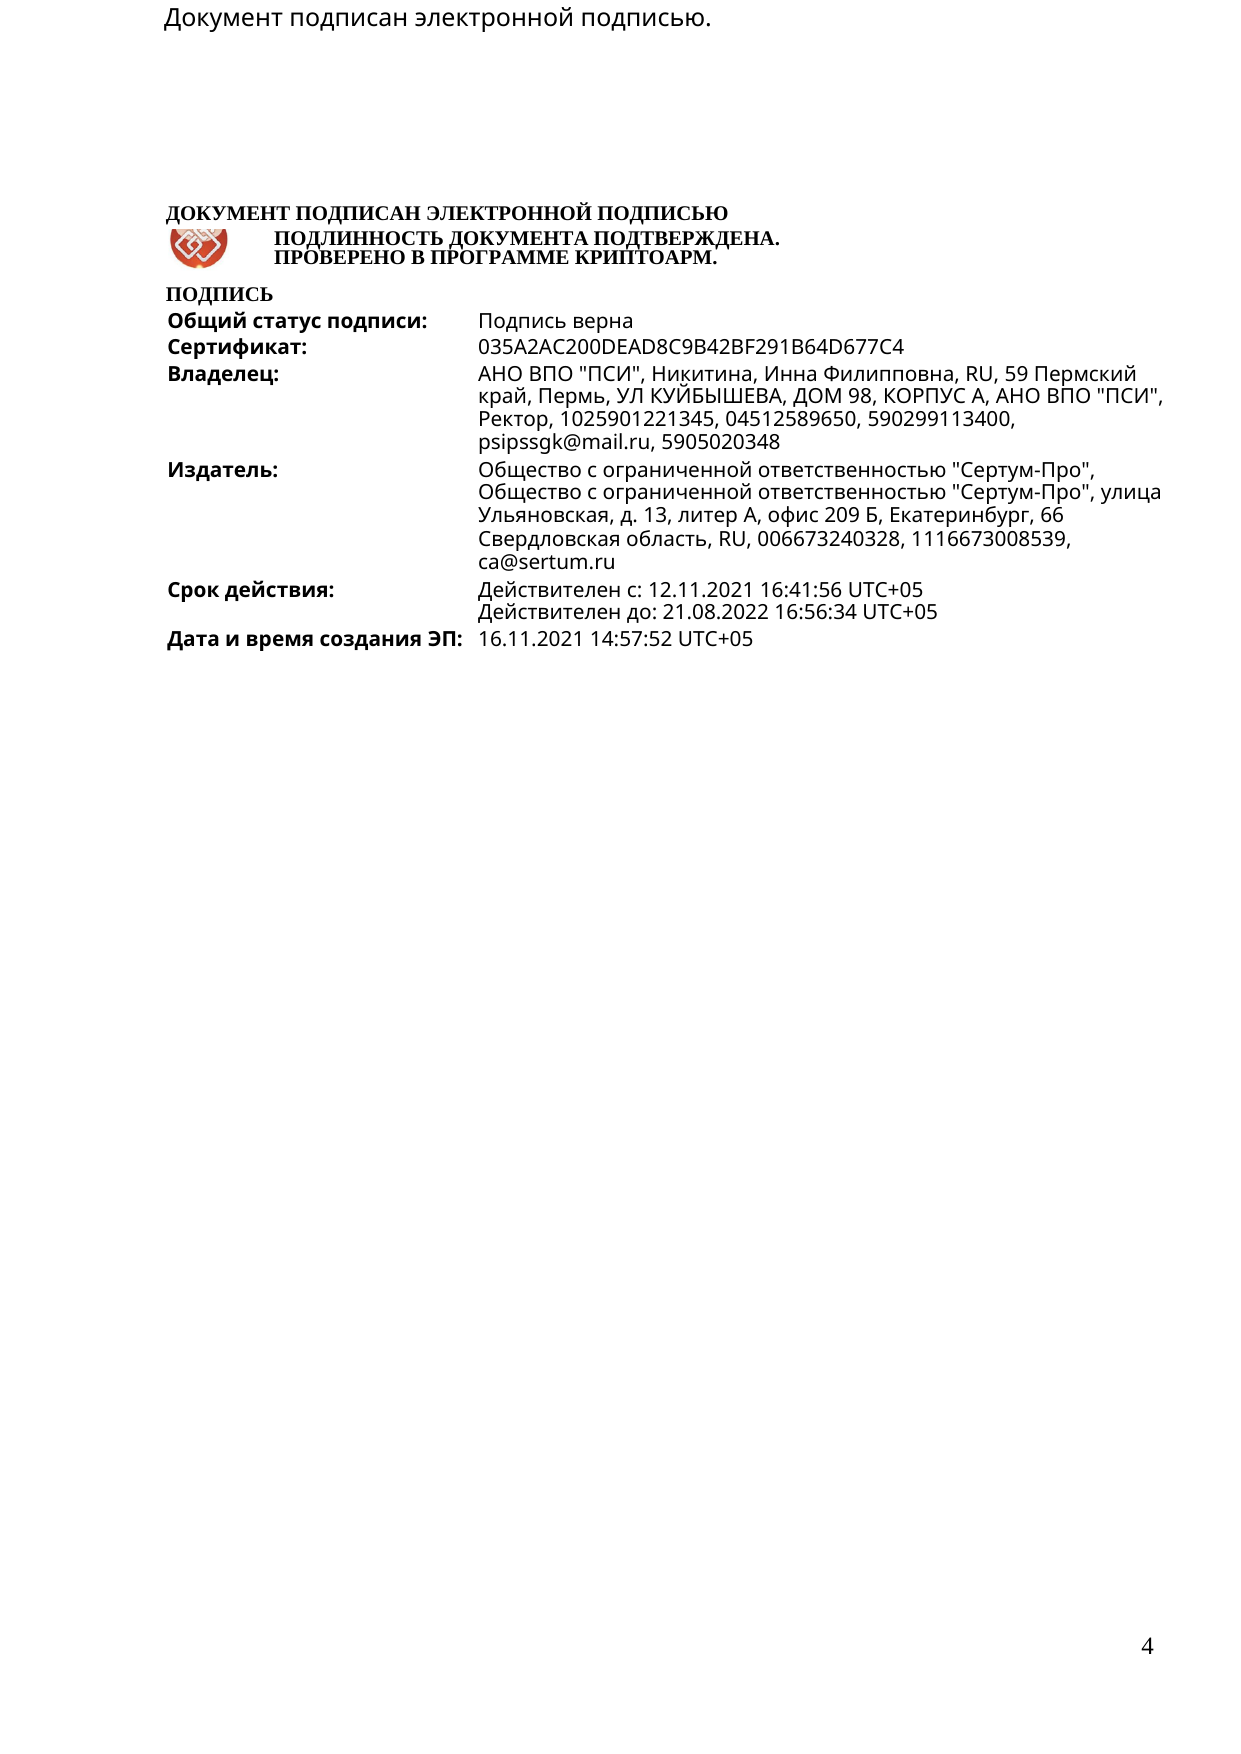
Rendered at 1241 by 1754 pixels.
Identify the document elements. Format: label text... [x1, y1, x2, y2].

table_header ДОКУМЕНТ ПОДПИСАН ЭЛЕКТРОННОЙ ПОДПИСЬЮ [164, 204, 1197, 226]
table_cell [164, 226, 1197, 284]
table_cell ПОДПИСЬ [164, 284, 1197, 307]
picture [167, 229, 230, 271]
table_cell [164, 307, 1197, 655]
